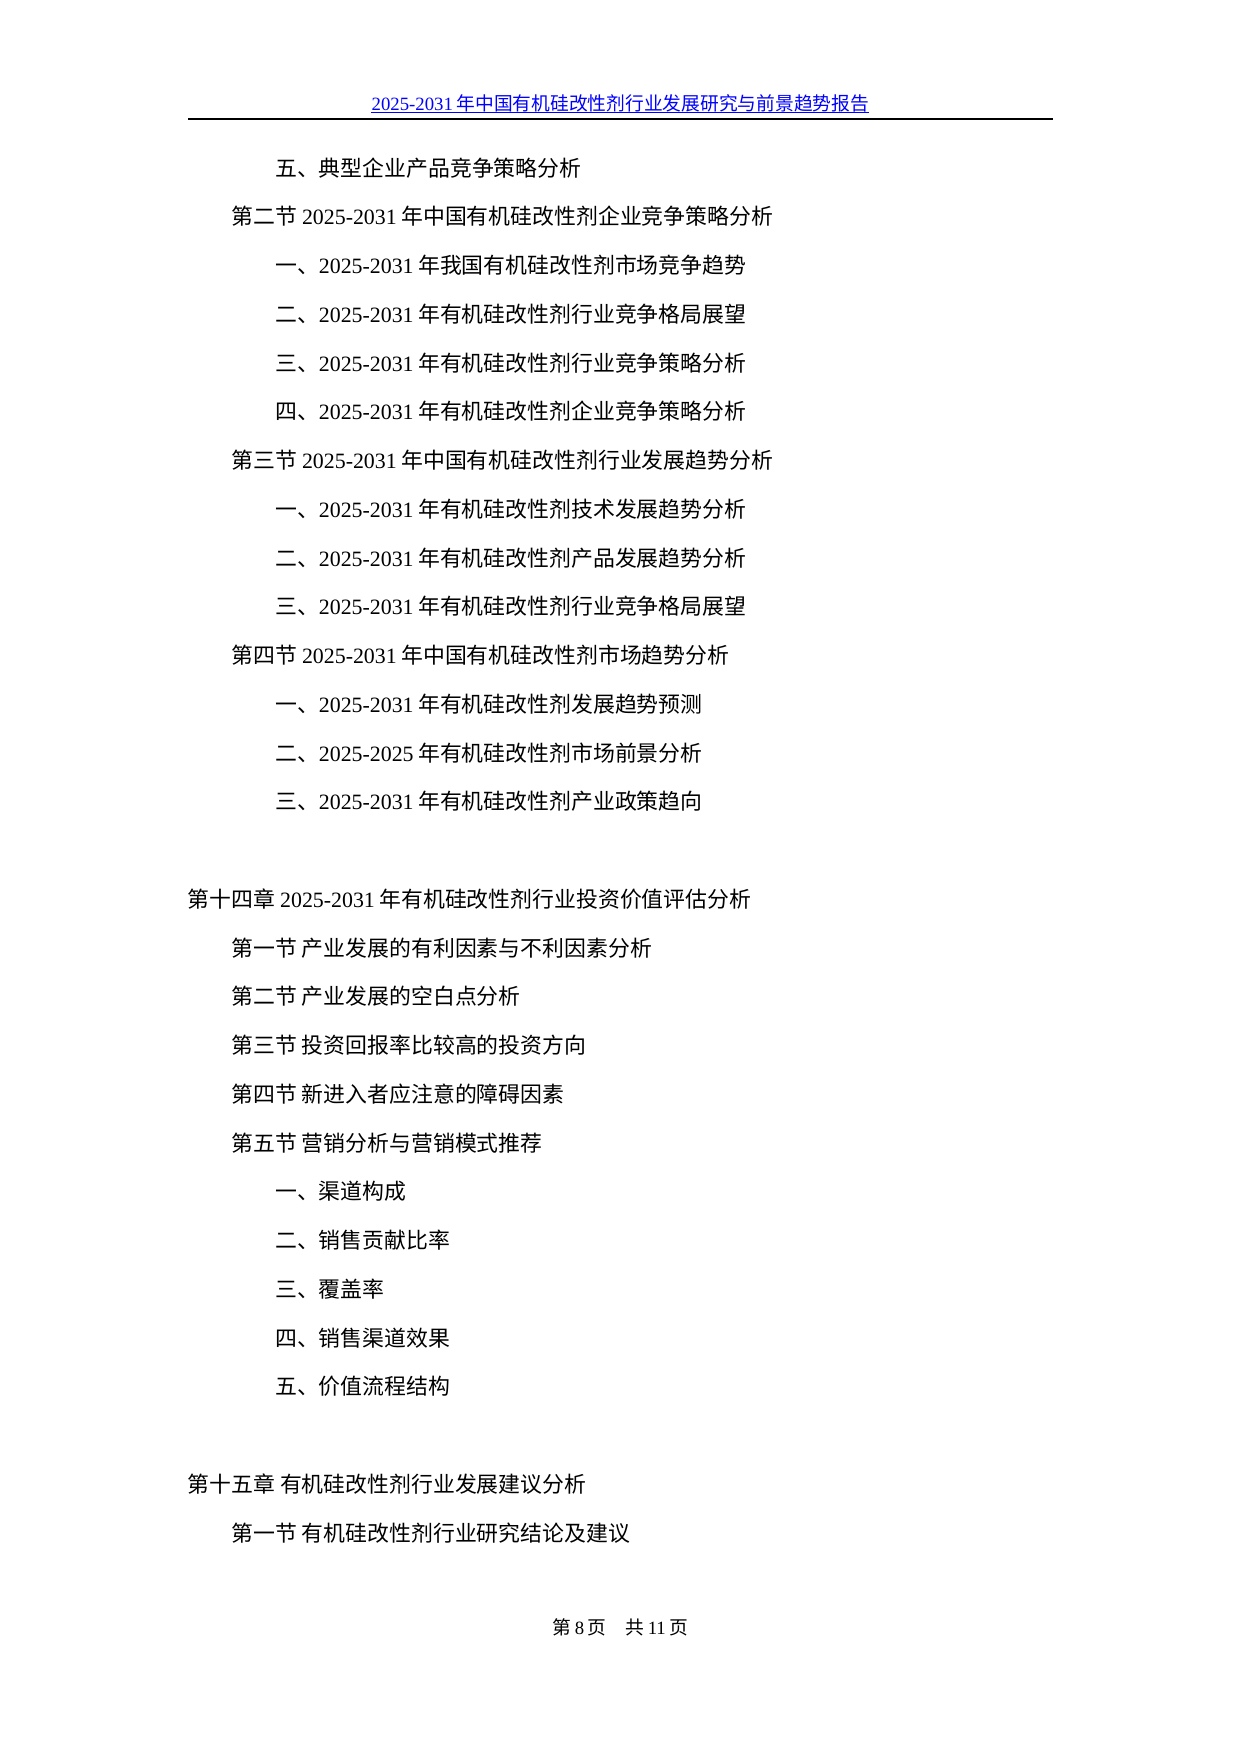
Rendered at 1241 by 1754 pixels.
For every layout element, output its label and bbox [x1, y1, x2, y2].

text [187, 150, 1053, 1548]
